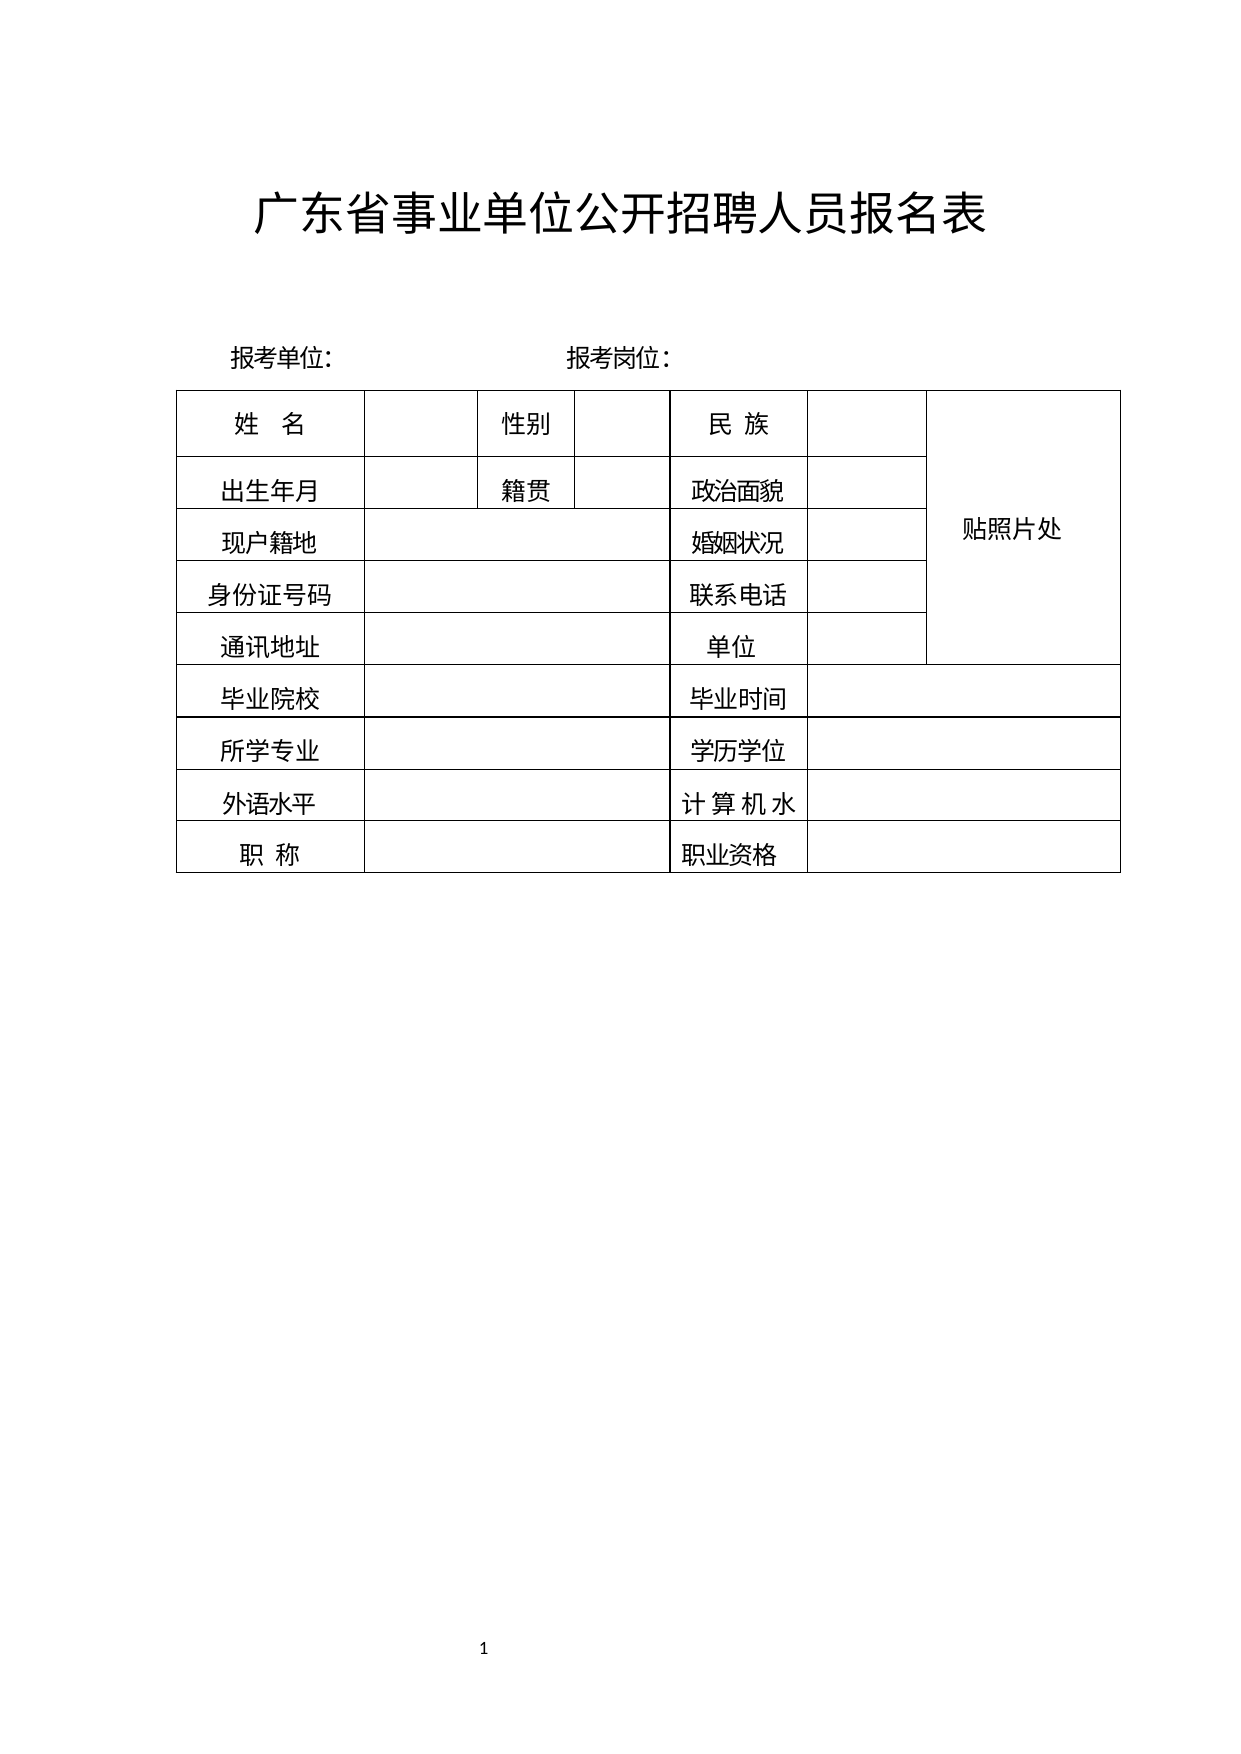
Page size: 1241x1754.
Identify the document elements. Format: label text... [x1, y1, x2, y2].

table_cell [808, 718, 1120, 769]
table_cell 单位 [671, 613, 807, 664]
table_cell [808, 509, 926, 560]
table_cell [808, 561, 926, 612]
table_cell [808, 770, 1120, 820]
table_cell 出生年月 [177, 457, 364, 508]
table_cell [365, 561, 669, 612]
table_cell [808, 613, 926, 664]
table_header 姓 名 [177, 391, 364, 456]
table_cell [365, 821, 669, 872]
table_cell 外语水平 [177, 770, 364, 820]
table_header [575, 391, 669, 456]
table_header 民 族 [671, 391, 807, 456]
table_cell [808, 457, 926, 508]
table_header [365, 391, 477, 456]
table_cell [365, 718, 669, 769]
table_cell 计算机水平 [671, 770, 807, 820]
table_cell [365, 457, 477, 508]
table_cell 职 称 [177, 821, 364, 872]
table_header 性别 [478, 391, 574, 456]
table_header [808, 391, 926, 456]
table_cell 婚姻状况 [671, 509, 807, 560]
table_cell [808, 665, 1120, 716]
table_cell [365, 509, 669, 560]
table_cell [575, 457, 669, 508]
table_header 贴照片处 [927, 391, 1120, 664]
table_cell 联系电话 [671, 561, 807, 612]
table_cell 毕业院校 [177, 665, 364, 716]
table_cell 通讯地址 [177, 613, 364, 664]
text 广东省事业单位公开招聘人员报名表 [187, 162, 1053, 259]
table_cell 现户籍地 [177, 509, 364, 560]
text 报考单位： 报考岗位： [187, 324, 1053, 389]
table_cell [365, 665, 669, 716]
table_cell 学历学位 [671, 718, 807, 769]
table_cell 职业资格 [671, 821, 807, 872]
table_cell 籍贯 [478, 457, 574, 508]
table_cell 毕业时间 [671, 665, 807, 716]
table_cell 政治面貌 [671, 457, 807, 508]
table_cell 所学专业 [177, 718, 364, 769]
table_cell [365, 613, 669, 664]
table_cell [808, 821, 1120, 872]
table_cell [365, 770, 669, 820]
table_cell 身份证号码 [177, 561, 364, 612]
